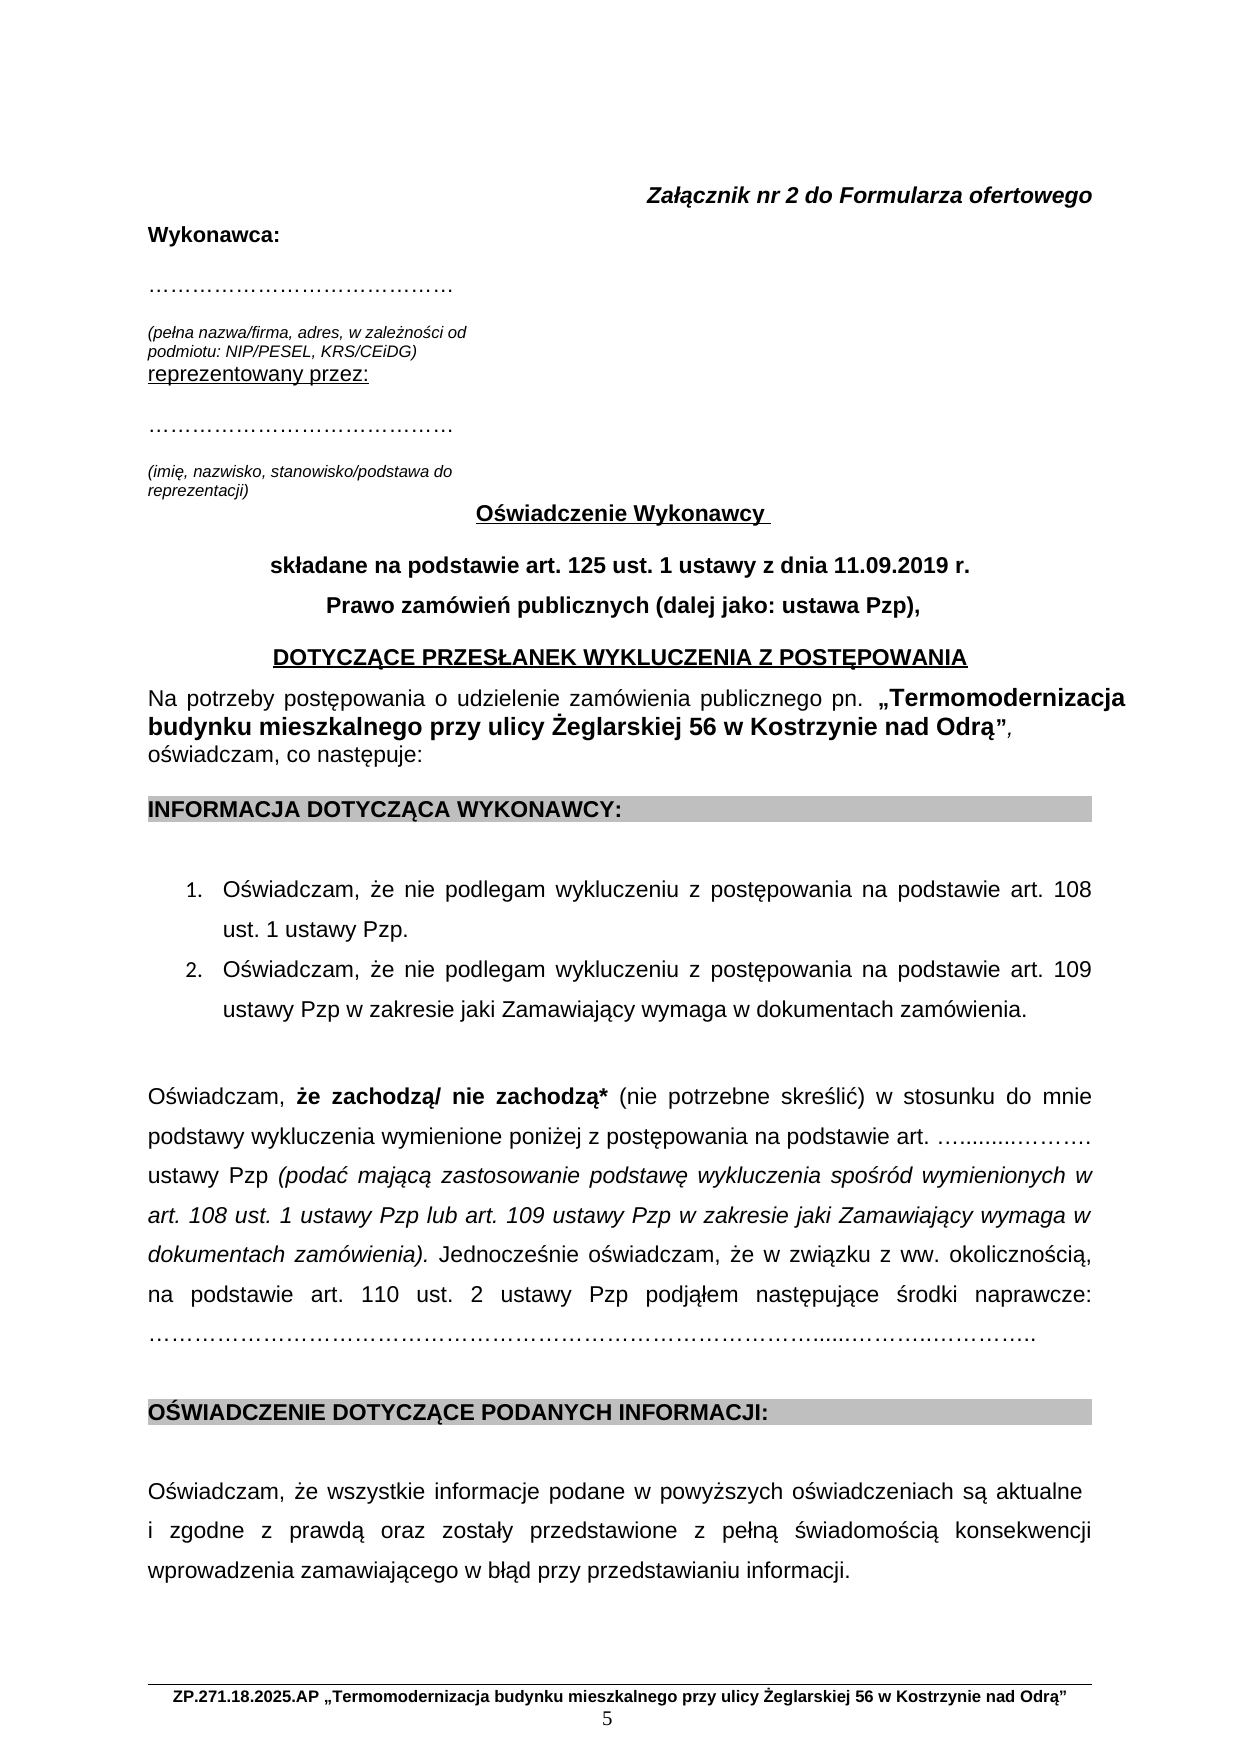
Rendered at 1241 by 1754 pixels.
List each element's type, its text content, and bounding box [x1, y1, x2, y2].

text DOTYCZĄCE PRZESŁANEK WYKLUCZENIA Z POSTĘPOWANIA [148, 644, 1092, 670]
text Oświadczenie Wykonawcy [148, 500, 1092, 527]
text Na potrzeby postępowania o udzielenie zamówienia publicznego pn. „Termomodernizacja budynku mieszkalnego przy ulicy Żeglarskiej 56 w Kostrzynie nad Odrą”, [148, 683, 1125, 741]
text reprezentowany przez: [148, 361, 1092, 386]
text Oświadczam, że wszystkie informacje podane w powyższych oświadczeniach są aktualne i zgodne z prawdą oraz zostały przedstawione z pełną świadomością konsekwencji wprowadzenia zamawiającego w błąd przy przedstawianiu informacji. [148, 1478, 1092, 1583]
text Oświadczam, że zachodzą/ nie zachodzą* (nie potrzebne skreślić) w stosunku do mnie podstawy wykluczenia wymienione poniżej z postępowania na podstawie art. ….........………. ustawy Pzp (podać mającą zastosowanie podstawę wykluczenia spośród wymienionych w art. 108 ust. 1 ustawy Pzp lub art. 109 ustawy Pzp w zakresie jaki Zamawiający wymaga w dokumentach zamówienia). Jednocześnie oświadczam, że w związku z ww. okolicznością, na podstawie art. 110 ust. 2 ustawy Pzp podjąłem następujące środki naprawcze: ……………………………………………………………………………......………..………….. [148, 1083, 1092, 1386]
text Załącznik nr 2 do Formularza ofertowego [148, 182, 1092, 209]
text OŚWIADCZENIE DOTYCZĄCE PODANYCH INFORMACJI: [148, 1399, 1092, 1425]
text składane na podstawie art. 125 ust. 1 ustawy z dnia 11.09.2019 r. [148, 552, 1092, 578]
text …………………………………… [148, 272, 472, 297]
list Oświadczam, że nie podlegam wykluczeniu z postępowania na podstawie art. 108 ust. 1 ustawy Pzp. [185, 875, 1092, 942]
list Oświadczam, że nie podlegam wykluczeniu z postępowania na podstawie art. 109 ustawy Pzp w zakresie jaki Zamawiający wymaga w dokumentach zamówienia. [185, 955, 1092, 1023]
text INFORMACJA DOTYCZĄCA WYKONAWCY: [148, 796, 1092, 822]
text (pełna nazwa/firma, adres, w zależności od podmiotu: NIP/PESEL, KRS/CEiDG) [148, 323, 472, 361]
text Prawo zamówień publicznych (dalej jako: ustawa Pzp), [148, 592, 1092, 618]
text Wykonawca: [148, 222, 1092, 247]
text (imię, nazwisko, stanowisko/podstawa do reprezentacji) [148, 462, 472, 500]
text …………………………………… [148, 411, 472, 437]
text oświadczam, co następuje: [148, 741, 1125, 767]
